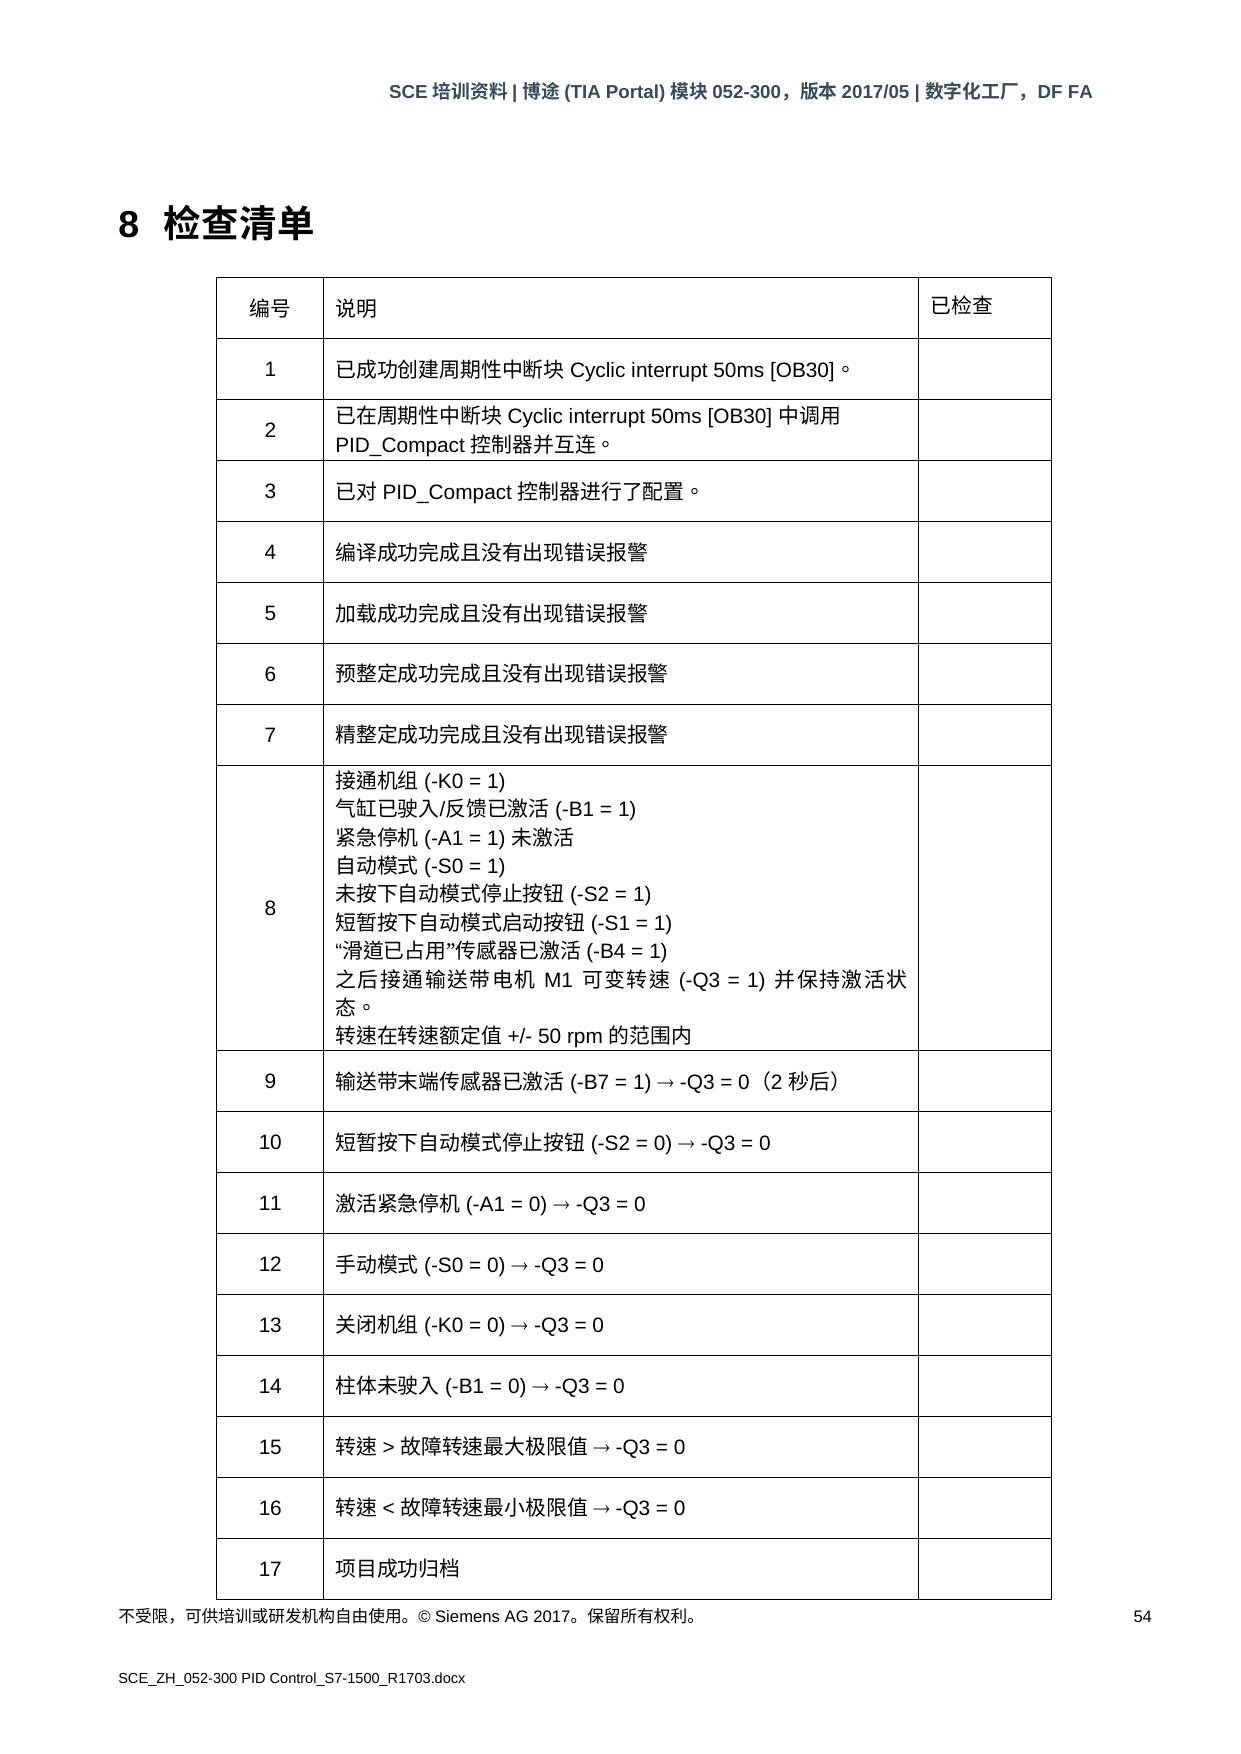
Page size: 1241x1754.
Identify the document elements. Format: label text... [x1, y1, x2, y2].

table_cell [919, 705, 1051, 765]
table_cell 转速 > 故障转速最大极限值 -Q3 = 0 [324, 1417, 918, 1477]
table_cell 预整定成功完成且没有出现错误报警 [324, 644, 918, 704]
table_cell 16 [217, 1478, 323, 1538]
table_cell [919, 644, 1051, 704]
table_cell 1 [217, 339, 323, 399]
table_cell [919, 1295, 1051, 1355]
table_cell 已成功创建周期性中断块 Cyclic interrupt 50ms [OB30]。 [324, 339, 918, 399]
table_cell 项目成功归档 [324, 1539, 918, 1598]
table_cell 3 [217, 461, 323, 521]
table_cell 输送带末端传感器已激活 (-B7 = 1) -Q3 = 0（2 秒后） [324, 1051, 918, 1111]
table_cell 手动模式 (-S0 = 0) -Q3 = 0 [324, 1234, 918, 1294]
table_cell 14 [217, 1356, 323, 1416]
table_cell 8 [217, 766, 323, 1050]
table_cell [919, 1234, 1051, 1294]
subtitle 检查清单 [118, 198, 1092, 249]
table_cell [919, 400, 1051, 460]
table_cell 关闭机组 (-K0 = 0) -Q3 = 0 [324, 1295, 918, 1355]
table_header 编号 [217, 278, 323, 338]
table_cell 10 [217, 1112, 323, 1172]
table_cell 转速 < 故障转速最小极限值 -Q3 = 0 [324, 1478, 918, 1538]
table_cell 15 [217, 1417, 323, 1477]
table_cell [919, 1173, 1051, 1233]
table_cell 加载成功完成且没有出现错误报警 [324, 583, 918, 643]
table_cell [919, 1417, 1051, 1477]
table_cell [919, 1478, 1051, 1538]
table_cell [919, 522, 1051, 582]
table_cell 柱体未驶入 (-B1 = 0) -Q3 = 0 [324, 1356, 918, 1416]
table_cell [919, 1356, 1051, 1416]
table_cell [919, 339, 1051, 399]
table_cell 4 [217, 522, 323, 582]
table_cell 编译成功完成且没有出现错误报警 [324, 522, 918, 582]
table_cell 13 [217, 1295, 323, 1355]
table_cell [919, 766, 1051, 1050]
table_cell 17 [217, 1539, 323, 1598]
table_cell 11 [217, 1173, 323, 1233]
table_cell 6 [217, 644, 323, 704]
table_cell 精整定成功完成且没有出现错误报警 [324, 705, 918, 765]
table_header 说明 [324, 278, 918, 338]
table_cell 9 [217, 1051, 323, 1111]
table_cell 7 [217, 705, 323, 765]
table_cell 接通机组 (-K0 = 1) 气缸已驶入/反馈已激活 (-B1 = 1) 紧急停机 (-A1 = 1) 未激活 自动模式 (-S0 = 1) 未按下自动模式停止按钮 (-S2 = 1) 短暂按下自动模式启动按钮 (-S1 = 1) “滑道已占用”传感器已激活 (-B4 = 1) 之后接通输送带电机 M1 可变转速 (-Q3 = 1) 并保持激活状态。 转速在转速额定值 +/- 50 rpm 的范围内 [324, 766, 918, 1050]
table_cell [919, 1112, 1051, 1172]
table_cell 短暂按下自动模式停止按钮 (-S2 = 0) -Q3 = 0 [324, 1112, 918, 1172]
table_cell 已对 PID_Compact 控制器进行了配置。 [324, 461, 918, 521]
table_cell [919, 1051, 1051, 1111]
table_cell 2 [217, 400, 323, 460]
table_cell [919, 461, 1051, 521]
table_cell [919, 583, 1051, 643]
table_cell 12 [217, 1234, 323, 1294]
table_cell [919, 1539, 1051, 1598]
table_header 已检查 [919, 278, 1051, 338]
table_cell 5 [217, 583, 323, 643]
table_cell 激活紧急停机 (-A1 = 0) -Q3 = 0 [324, 1173, 918, 1233]
table_cell 已在周期性中断块 Cyclic interrupt 50ms [OB30] 中调用 PID_Compact 控制器并互连。 [324, 400, 918, 460]
